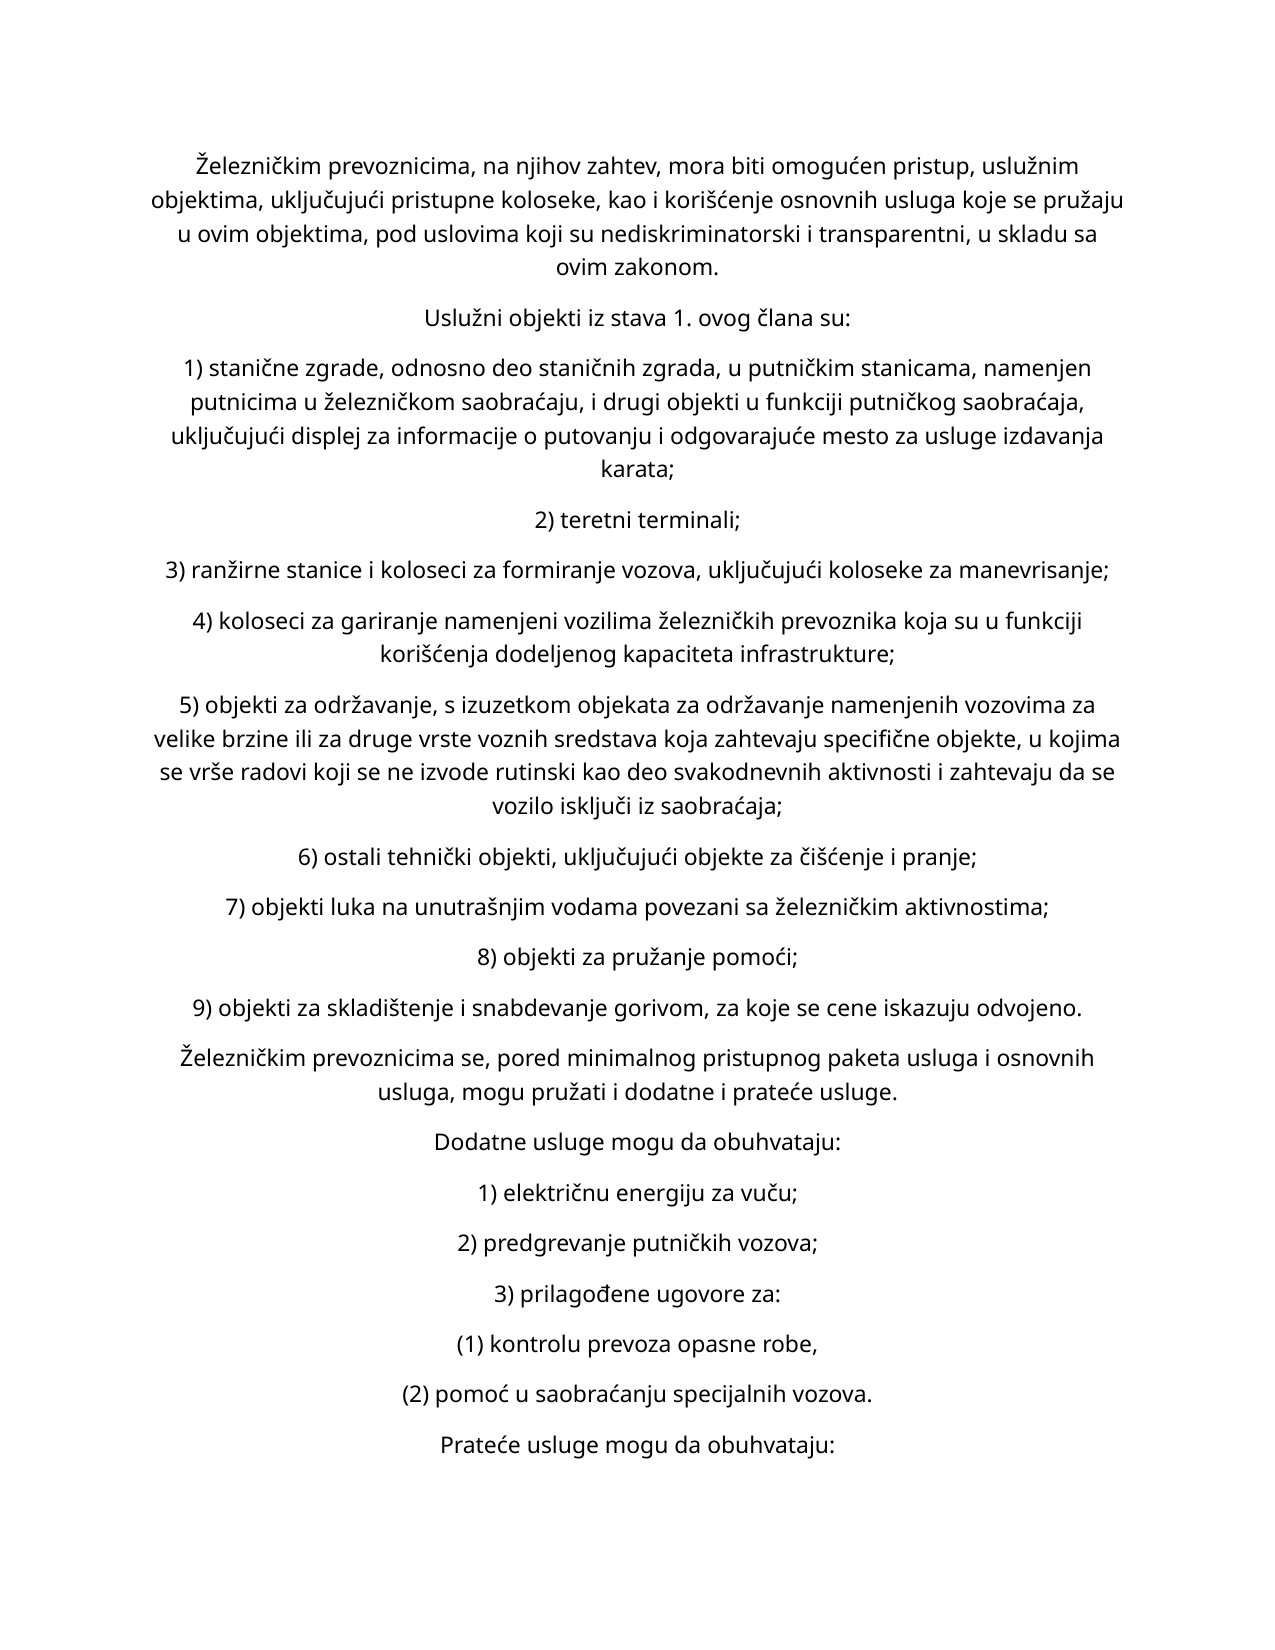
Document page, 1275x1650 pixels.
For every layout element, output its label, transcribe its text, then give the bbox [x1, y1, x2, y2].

text 2) predgrevanje putničkih vozova; [150, 1227, 1125, 1258]
text Železničkim prevoznicima se, pored minimalnog pristupnog paketa usluga i osnovnih usluga, mogu pružati i dodatne i prateće usluge. [150, 1042, 1125, 1107]
text Prateće usluge mogu da obuhvataju: [150, 1429, 1125, 1460]
text 6) ostali tehnički objekti, uključujući objekte za čišćenje i pranje; [150, 840, 1125, 872]
text (2) pomoć u saobraćanju specijalnih vozova. [150, 1378, 1125, 1409]
text 8) objekti za pružanje pomoći; [150, 941, 1125, 972]
text Dodatne usluge mogu da obuhvataju: [150, 1126, 1125, 1157]
text Železničkim prevoznicima, na njihov zahtev, mora biti omogućen pristup, uslužnim objektima, uključujući pristupne koloseke, kao i korišćenje osnovnih usluga koje se pružaju u ovim objektima, pod uslovima koji su nediskriminatorski i transparentni, u skladu sa ovim zakonom. [150, 150, 1125, 282]
text 5) objekti za održavanje, s izuzetkom objekata za održavanje namenjenih vozovima za velike brzine ili za druge vrste voznih sredstava koja zahtevaju specifične objekte, u kojima se vrše radovi koji se ne izvode rutinski kao deo svakodnevnih aktivnosti i zahtevaju da se vozilo isključi iz saobraćaja; [150, 689, 1125, 821]
text 9) objekti za skladištenje i snabdevanje gorivom, za koje se cene iskazuju odvojeno. [150, 992, 1125, 1023]
text 7) objekti luka na unutrašnjim vodama povezani sa železničkim aktivnostima; [150, 891, 1125, 922]
text 4) koloseci za gariranje namenjeni vozilima železničkih prevoznika koja su u funkciji korišćenja dodeljenog kapaciteta infrastrukture; [150, 604, 1125, 669]
text 3) prilagođene ugovore za: [150, 1277, 1125, 1309]
text Uslužni objekti iz stava 1. ovog člana su: [150, 302, 1125, 333]
text 2) teretni terminali; [150, 504, 1125, 535]
text (1) kontrolu prevoza opasne robe, [150, 1328, 1125, 1359]
text 1) stanične zgrade, odnosno deo staničnih zgrada, u putničkim stanicama, namenjen putnicima u železničkom saobraćaju, i drugi objekti u funkciji putničkog saobraćaja, uključujući displej za informacije o putovanju i odgovarajuće mesto za usluge izdavanja karata; [150, 352, 1125, 484]
text 3) ranžirne stanice i koloseci za formiranje vozova, uključujući koloseke za manevrisanje; [150, 554, 1125, 585]
text 1) električnu energiju za vuču; [150, 1177, 1125, 1208]
